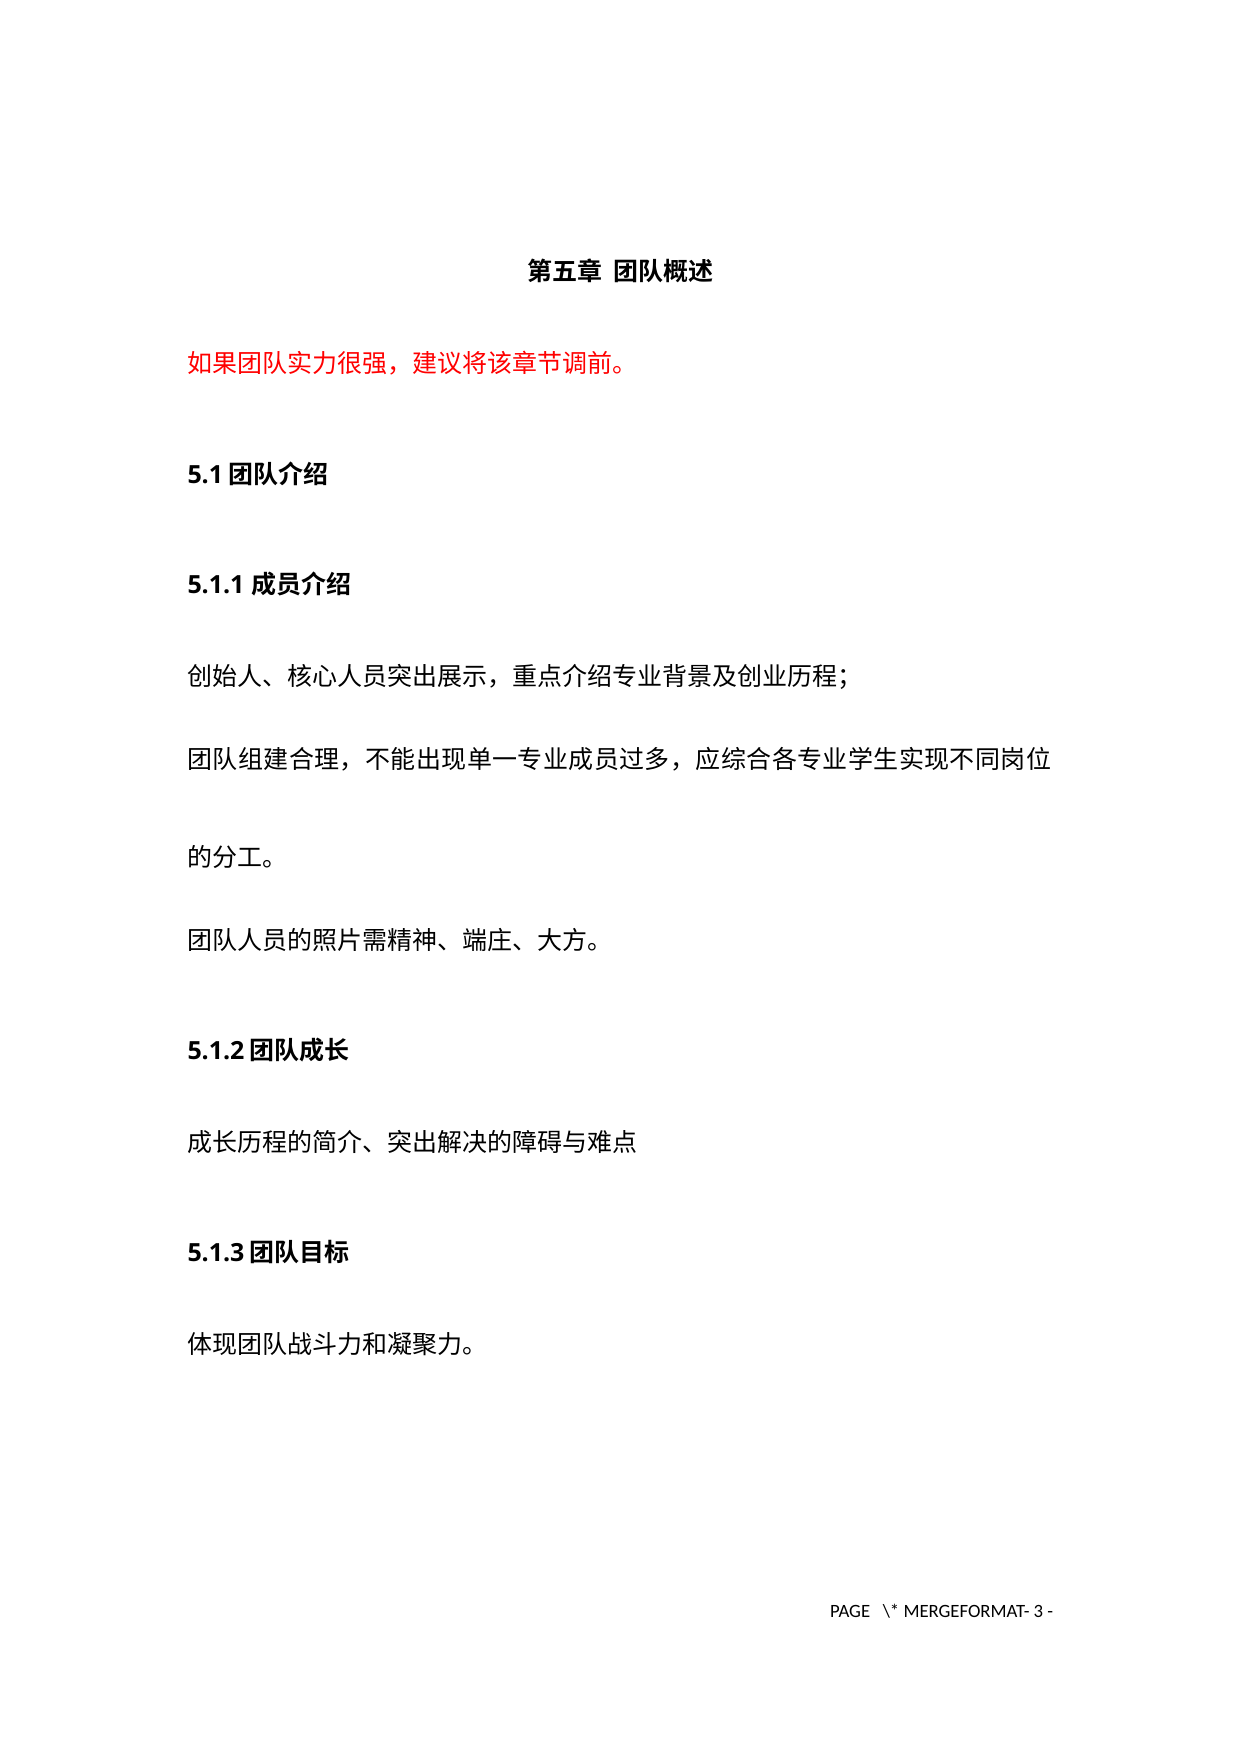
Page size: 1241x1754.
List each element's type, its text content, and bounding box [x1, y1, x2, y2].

subtitle 第五章 团队概述 [187, 237, 1053, 302]
text 体现团队战斗力和凝聚力。 [187, 1310, 1053, 1375]
text 团队组建合理，不能出现单一专业成员过多，应综合各专业学生实现不同岗位的分工。 [187, 725, 1053, 888]
subtitle 5.1.2团队成长 [187, 1016, 1053, 1081]
subtitle 5.1.3团队目标 [187, 1218, 1053, 1283]
subtitle 5.1.1 成员介绍 [187, 550, 1053, 615]
subtitle 5.1团队介绍 [187, 440, 1053, 505]
text 成长历程的简介、突出解决的障碍与难点 [187, 1108, 1053, 1173]
text 团队人员的照片需精神、端庄、大方。 [187, 906, 1053, 971]
text 创始人、核心人员突出展示，重点介绍专业背景及创业历程； [187, 642, 1053, 707]
text 如果团队实力很强，建议将该章节调前。 [187, 329, 1053, 394]
